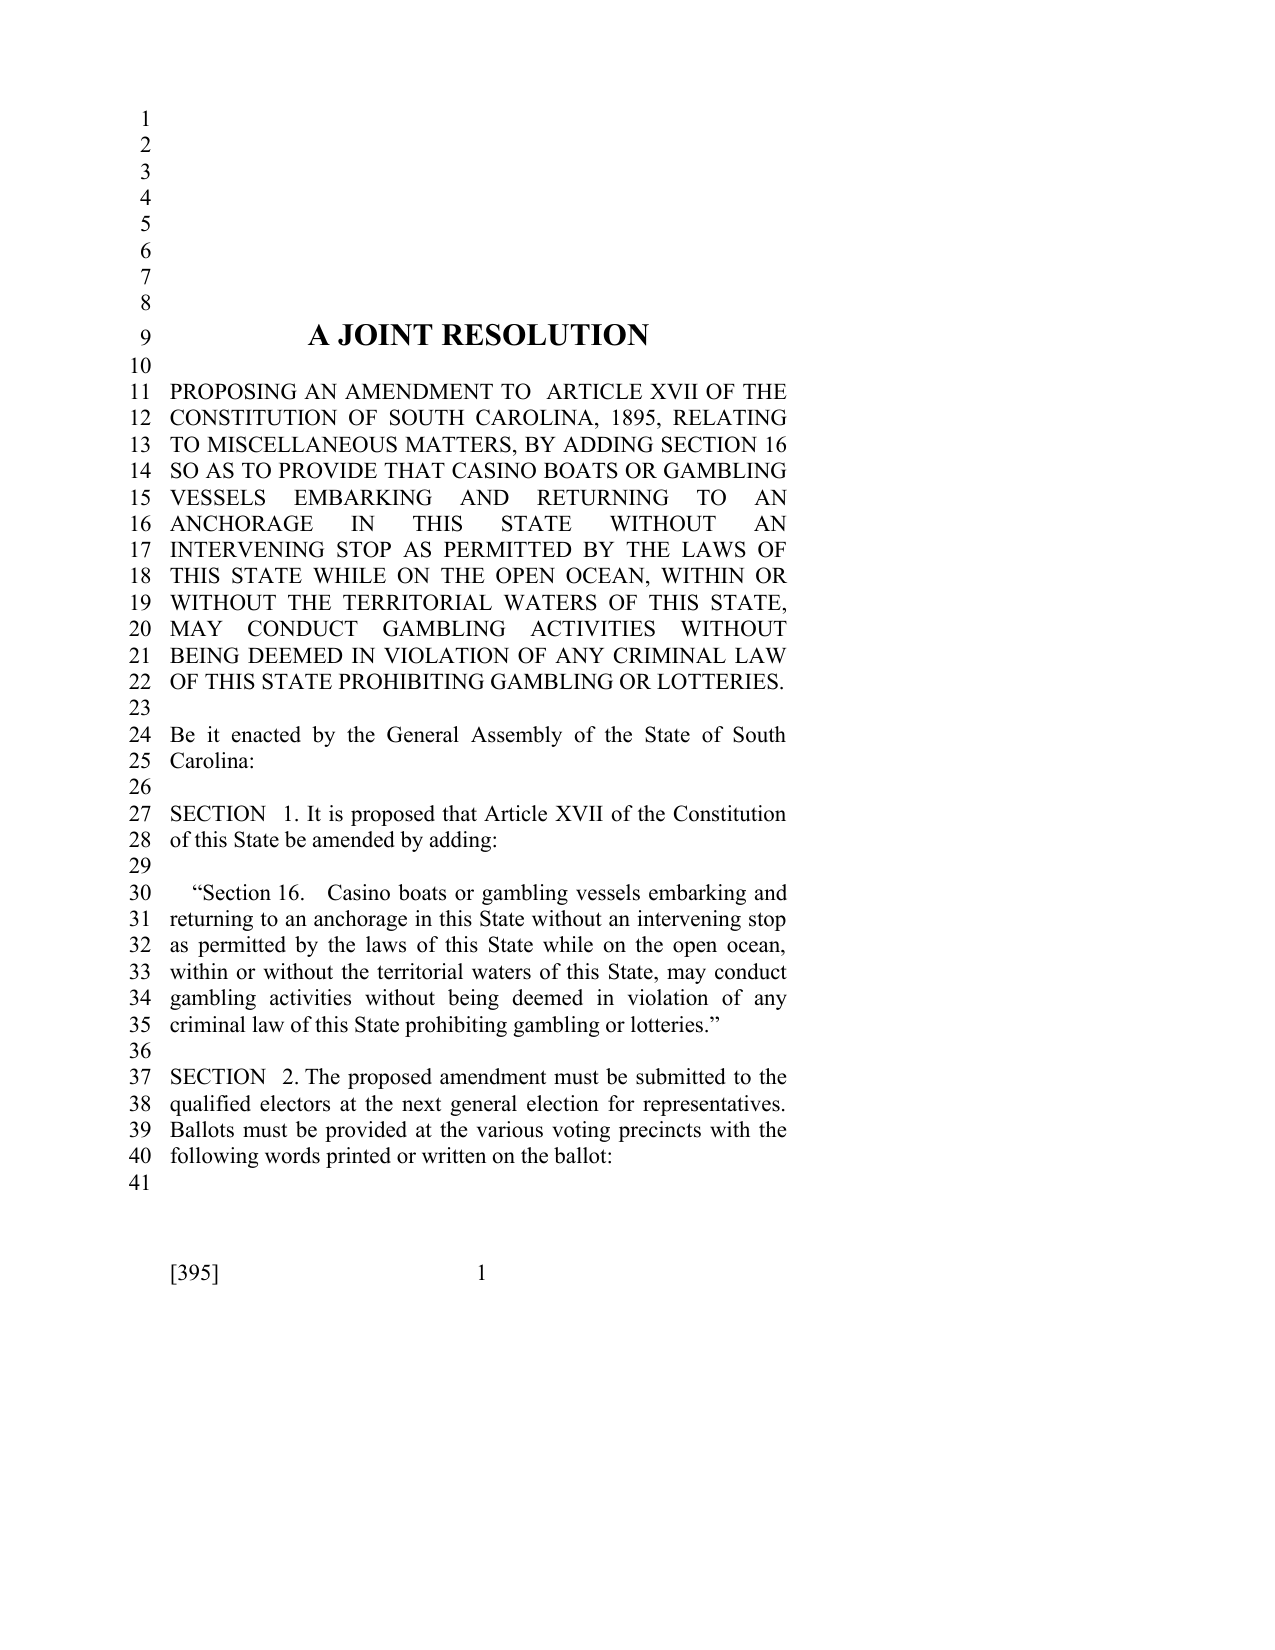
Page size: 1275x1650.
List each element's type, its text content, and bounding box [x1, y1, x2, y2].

text A JOINT RESOLUTION [169, 316, 787, 352]
text SECTION 2. The proposed amendment must be submitted to the qualified electors at the next general election for representatives. Ballots must be provided at the various voting precincts with the following words printed or written on the ballot: [169, 1063, 787, 1169]
text Be it enacted by the General Assembly of the State of South Carolina: [169, 721, 787, 773]
text PROPOSING AN AMENDMENT TO ARTICLE XVII OF THE CONSTITUTION OF SOUTH CAROLINA, 1895, RELATING TO MISCELLANEOUS MATTERS, BY ADDING SECTION 16 SO AS TO PROVIDE THAT CASINO BOATS OR GAMBLING VESSELS EMBARKING AND RETURNING TO AN ANCHORAGE IN THIS STATE WITHOUT AN INTERVENING STOP AS PERMITTED BY THE LAWS OF THIS STATE WHILE ON THE OPEN OCEAN, WITHIN OR WITHOUT THE TERRITORIAL WATERS OF THIS STATE, MAY CONDUCT GAMBLING ACTIVITIES WITHOUT BEING DEEMED IN VIOLATION OF ANY CRIMINAL LAW OF THIS STATE PROHIBITING GAMBLING OR LOTTERIES. [169, 378, 787, 694]
text SECTION 1. It is proposed that Article XVII of the Constitution of this State be amended by adding: [169, 800, 787, 852]
text “Section 16. Casino boats or gambling vessels embarking and returning to an anchorage in this State without an intervening stop as permitted by the laws of this State while on the open ocean, within or without the territorial waters of this State, may conduct gambling activities without being deemed in violation of any criminal law of this State prohibiting gambling or lotteries.” [169, 879, 787, 1037]
